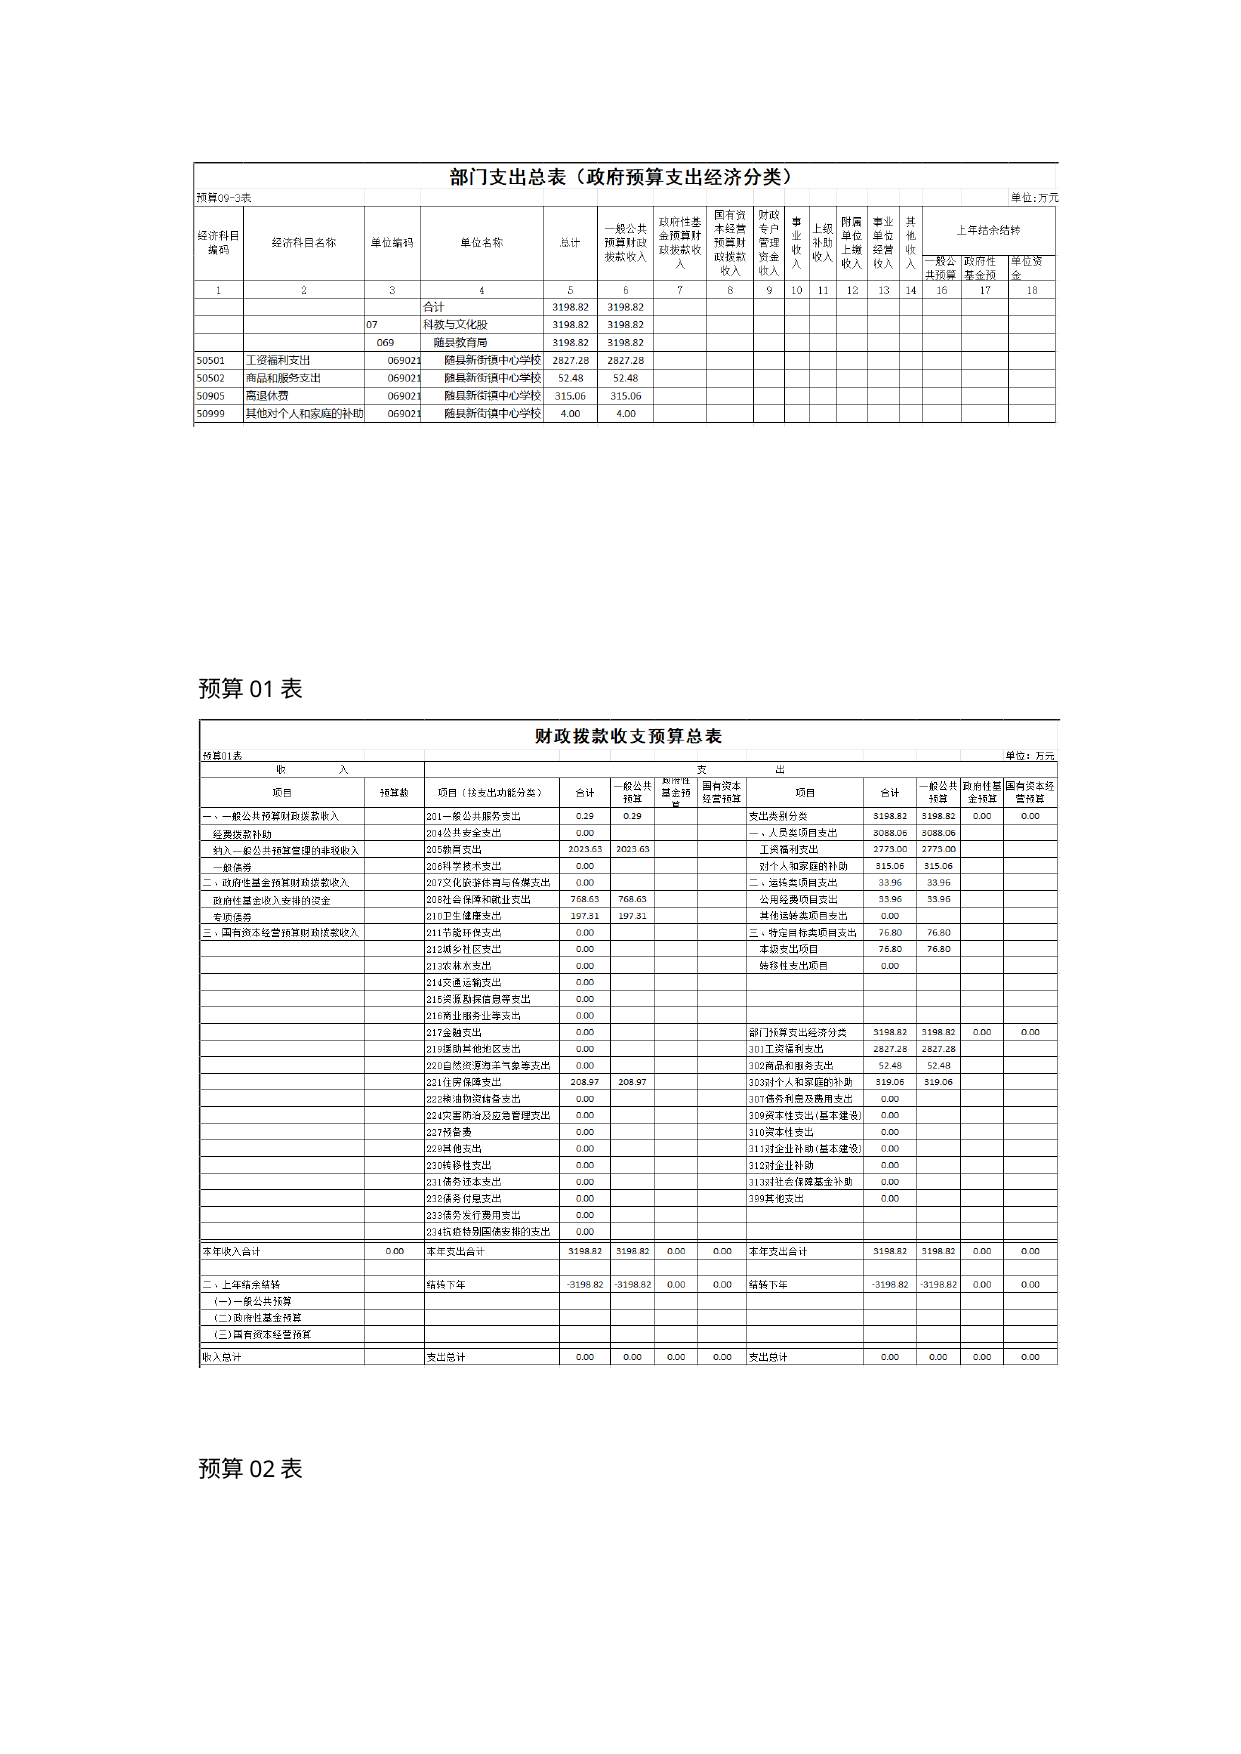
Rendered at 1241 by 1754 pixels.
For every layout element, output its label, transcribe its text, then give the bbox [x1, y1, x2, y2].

table_header 预算01表 [188, 655, 1240, 1370]
picture [198, 719, 1061, 1368]
picture [193, 162, 1059, 427]
table_cell 预算02表 [188, 1370, 1240, 1500]
